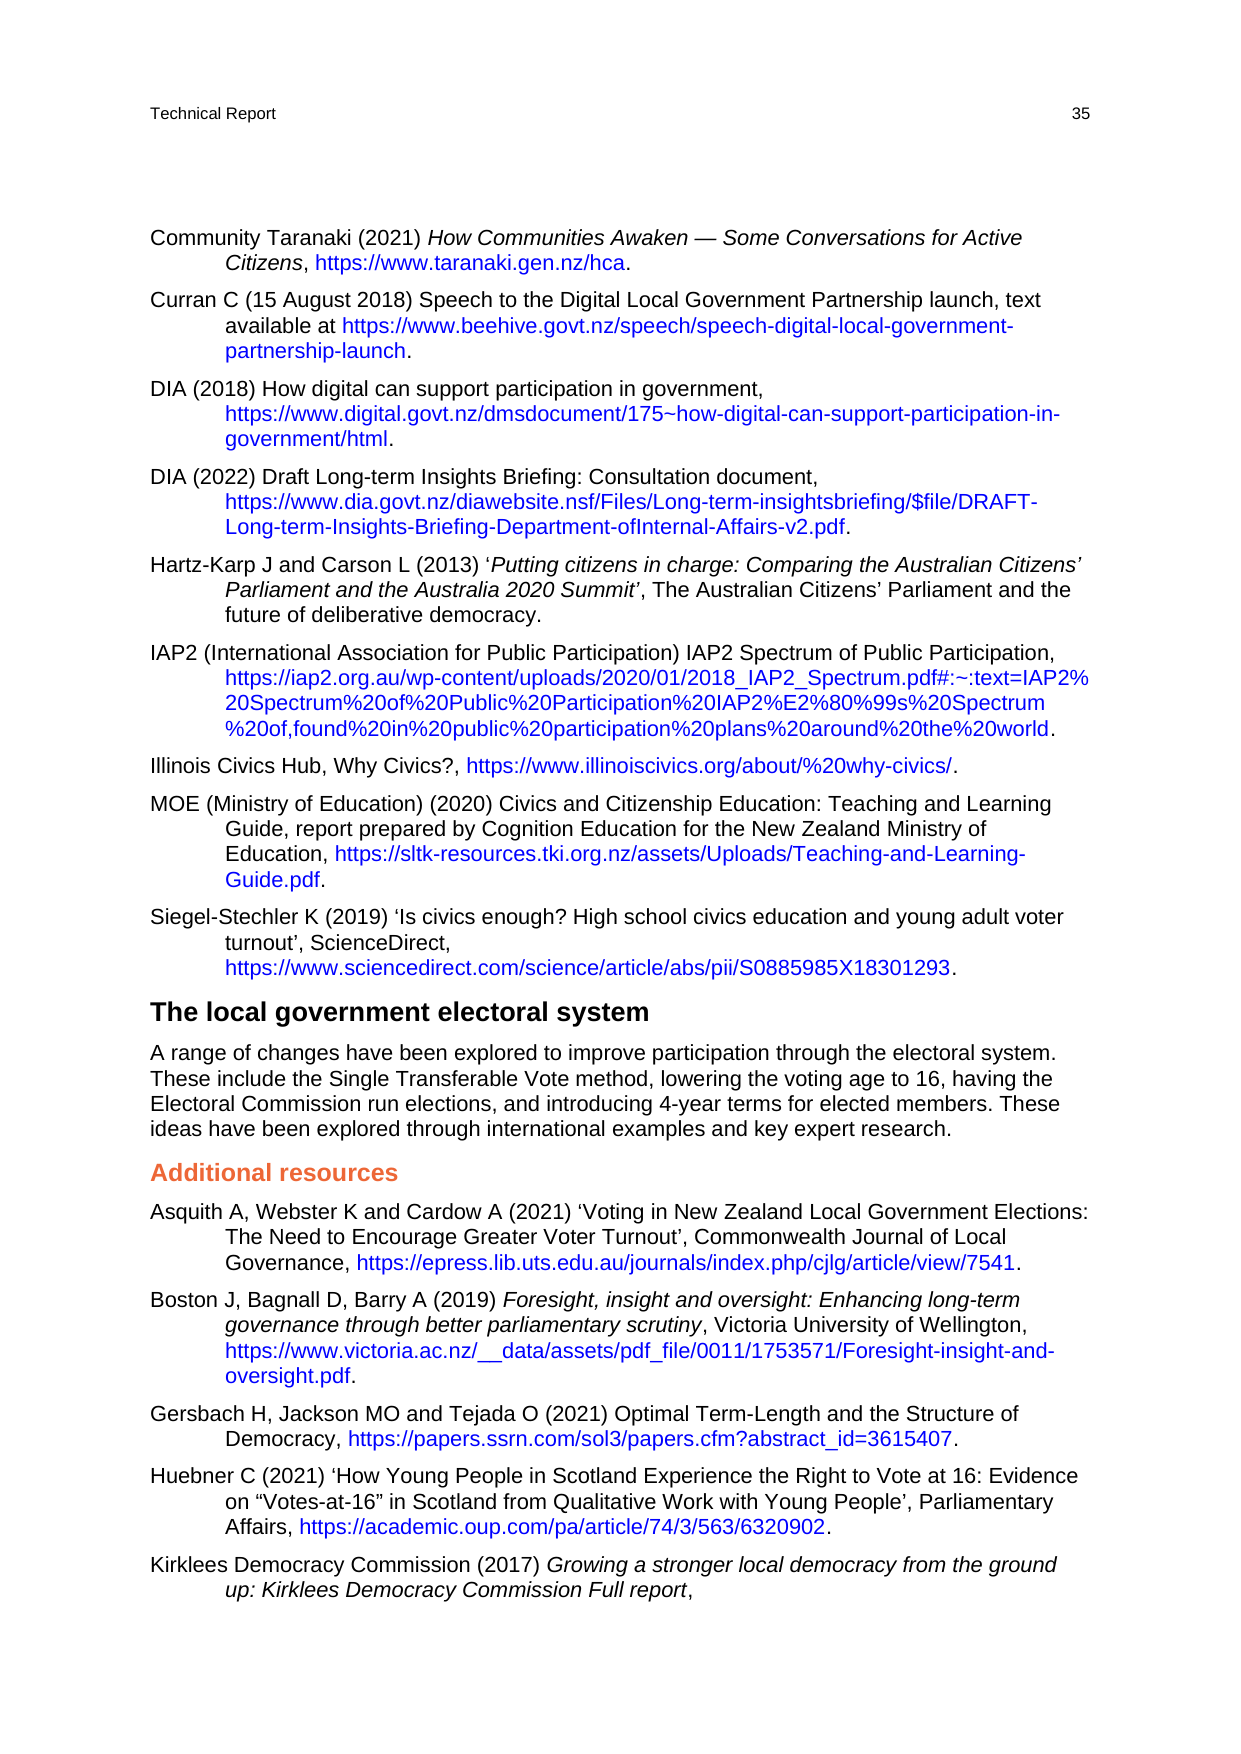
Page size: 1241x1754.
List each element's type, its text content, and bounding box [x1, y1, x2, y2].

text MOE (Ministry of Education) (2020) Civics and Citizenship Education: Teaching and Learning Guide, report prepared by Cognition Education for the New Zealand Ministry of Education, https://sltk-resources.tki.org.nz/assets/Uploads/Teaching-and-Learning-Guide.pdf. [150, 791, 1090, 892]
text Boston J, Bagnall D, Barry A (2019) Foresight, insight and oversight: Enhancing long-term governance through better parliamentary scrutiny, Victoria University of Wellington, https://www.victoria.ac.nz/__data/assets/pdf_file/0011/1753571/Foresight-insight-and-oversight.pdf. [150, 1287, 1090, 1388]
text Asquith A, Webster K and Cardow A (2021) ‘Voting in New Zealand Local Government Elections: The Need to Encourage Greater Voter Turnout’, Commonwealth Journal of Local Governance, https://epress.lib.uts.edu.au/journals/index.php/cjlg/article/view/7541. [150, 1199, 1090, 1274]
subtitle The local government electoral system [150, 996, 1090, 1028]
text DIA (2018) How digital can support participation in government, https://www.digital.govt.nz/dmsdocument/175~how-digital-can-support-participation-in-government/html. [150, 375, 1090, 451]
text Siegel-Stechler K (2019) ‘Is civics enough? High school civics education and young adult voter turnout’, ScienceDirect, https://www.sciencedirect.com/science/article/abs/pii/S0885985X18301293. [150, 904, 1090, 980]
text Huebner C (2021) ‘How Young People in Scotland Experience the Right to Vote at 16: Evidence on “Votes-at-16” in Scotland from Qualitative Work with Young People’, Parliamentary Affairs, https://academic.oup.com/pa/article/74/3/563/6320902. [150, 1463, 1090, 1539]
text IAP2 (International Association for Public Participation) IAP2 Spectrum of Public Participation, https://iap2.org.au/wp-content/uploads/2020/01/2018_IAP2_Spectrum.pdf#:~:text=IAP2%20Spectrum%20of%20Public%20Participation%20IAP2%E2%80%99s%20Spectrum%20of,found%20in%20public%20participation%20plans%20around%20the%20world. [150, 640, 1090, 741]
subtitle Additional resources [150, 1158, 1090, 1186]
text Illinois Civics Hub, Why Civics?, https://www.illinoiscivics.org/about/%20why-civics/. [150, 753, 1090, 778]
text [150, 1551, 1090, 1602]
text A range of changes have been explored to improve participation through the electoral system. These include the Single Transferable Vote method, lowering the voting age to 16, having the Electoral Commission run elections, and introducing 4-year terms for elected members. These ideas have been explored through international examples and key expert research. [150, 1040, 1090, 1141]
text Curran C (15 August 2018) Speech to the Digital Local Government Partnership launch, text available at https://www.beehive.govt.nz/speech/speech-digital-local-government-partnership-launch. [150, 287, 1090, 363]
text Community Taranaki (2021) How Communities Awaken — Some Conversations for Active Citizens, https://www.taranaki.gen.nz/hca. [150, 224, 1090, 275]
text Gersbach H, Jackson MO and Tejada O (2021) Optimal Term-Length and the Structure of Democracy, https://papers.ssrn.com/sol3/papers.cfm?abstract_id=3615407. [150, 1400, 1090, 1451]
text Hartz-Karp J and Carson L (2013) ‘Putting citizens in charge: Comparing the Australian Citizens’ Parliament and the Australia 2020 Summit’, The Australian Citizens’ Parliament and the future of deliberative democracy. [150, 552, 1090, 627]
text DIA (2022) Draft Long-term Insights Briefing: Consultation document, https://www.dia.govt.nz/diawebsite.nsf/Files/Long-term-insightsbriefing/$file/DRAFT-Long-term-Insights-Briefing-Department-ofInternal-Affairs-v2.pdf. [150, 463, 1090, 539]
